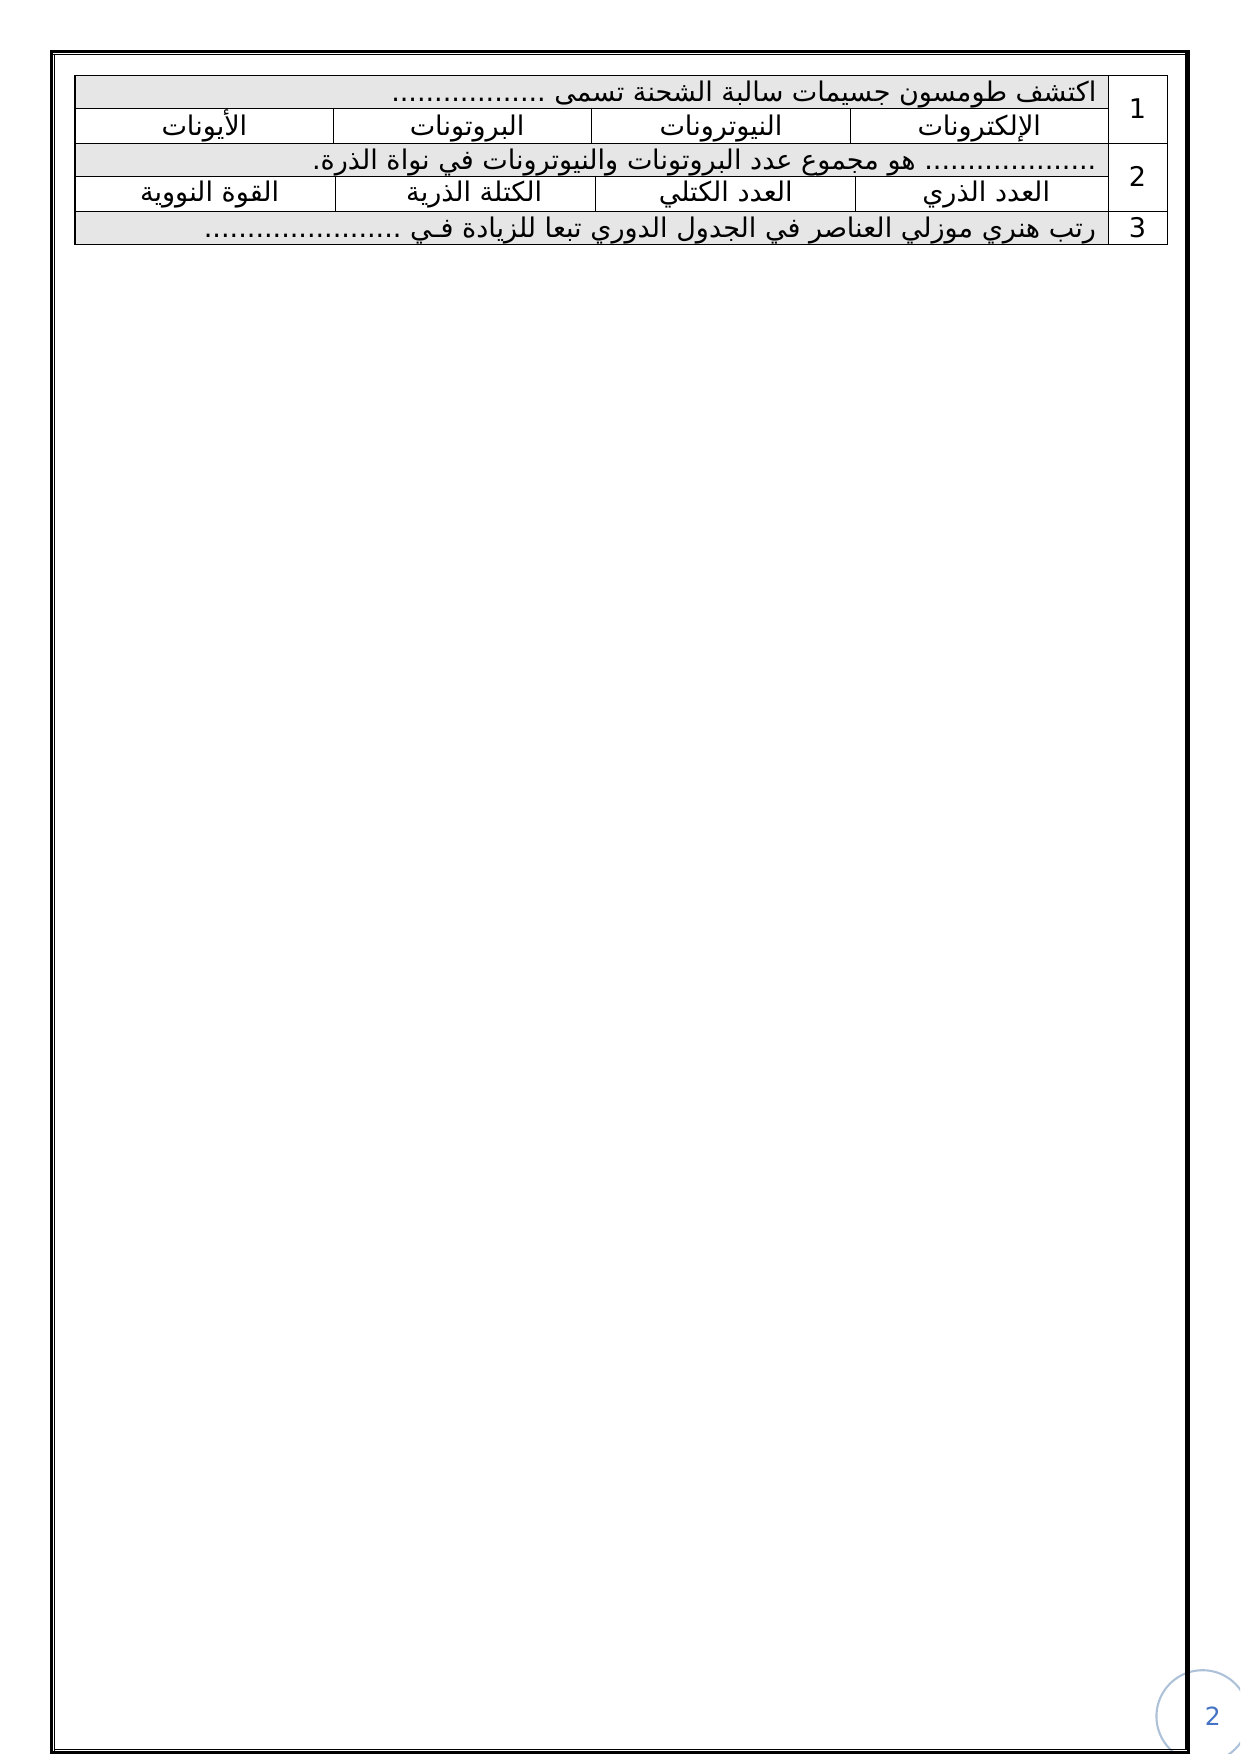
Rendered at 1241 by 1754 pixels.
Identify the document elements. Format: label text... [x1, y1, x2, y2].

table_cell القوة النووية [76, 177, 335, 211]
table_cell العدد الكتلي [596, 177, 855, 211]
table_cell 3 [1109, 212, 1167, 244]
table_cell العدد الذري [856, 177, 1108, 211]
table_header 1 [1109, 76, 1167, 143]
table_cell .................... هو مجموع عدد البروتونات والنيوترونات في نواة الذرة. [76, 144, 1108, 176]
table_cell رتب هنري موزلي العناصر في الجدول الدوري تبعا للزيادة فـي ....................... [76, 212, 1108, 244]
table_cell البروتونات [334, 109, 591, 143]
table_header اكتشف طومسون جسيمات سالبة الشحنة تسمى .................. [76, 76, 1108, 108]
table_cell النيوترونات [592, 109, 850, 143]
table_cell الإلكترونات [851, 109, 1108, 143]
table_cell الكتلة الذرية [336, 177, 595, 211]
table_cell 2 [1109, 144, 1167, 211]
table_cell الأيونات [76, 109, 333, 143]
